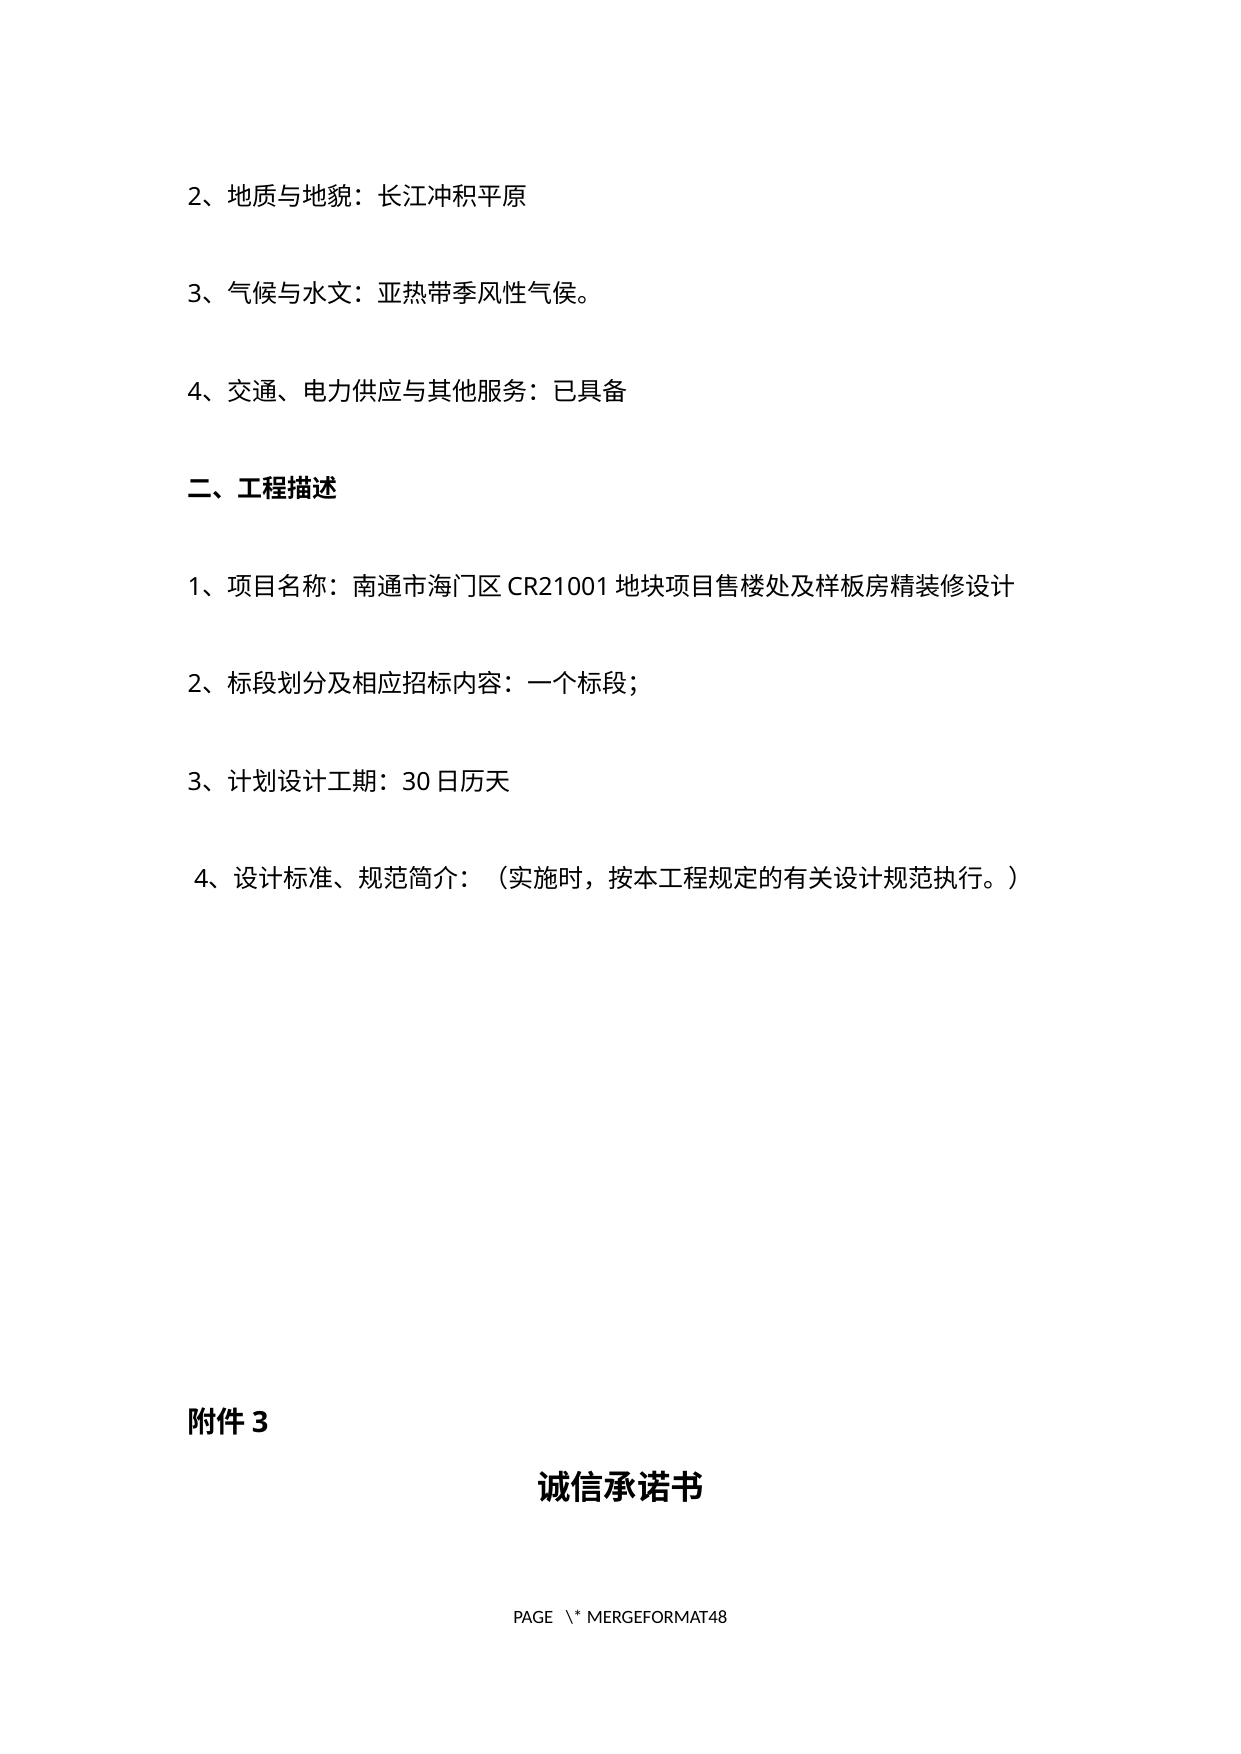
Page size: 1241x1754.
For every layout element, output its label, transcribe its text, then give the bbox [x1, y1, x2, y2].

text 2、地质与地貌：长江冲积平原 [187, 162, 1053, 227]
text 1、项目名称：南通市海门区CR21001地块项目售楼处及样板房精装修设计 [187, 552, 1053, 617]
text 3、计划设计工期：30日历天 [187, 747, 1053, 812]
text 3、气候与水文：亚热带季风性气侯。 [187, 259, 1053, 324]
text 诚信承诺书 [187, 1452, 1053, 1517]
text 4、设计标准、规范简介：（实施时，按本工程规定的有关设计规范执行。） [187, 844, 1053, 909]
text 4、交通、电力供应与其他服务：已具备 [187, 357, 1053, 422]
text 附件3 [187, 1387, 1053, 1452]
text 2、标段划分及相应招标内容：一个标段； [187, 649, 1053, 714]
text 二、工程描述 [187, 454, 1053, 519]
